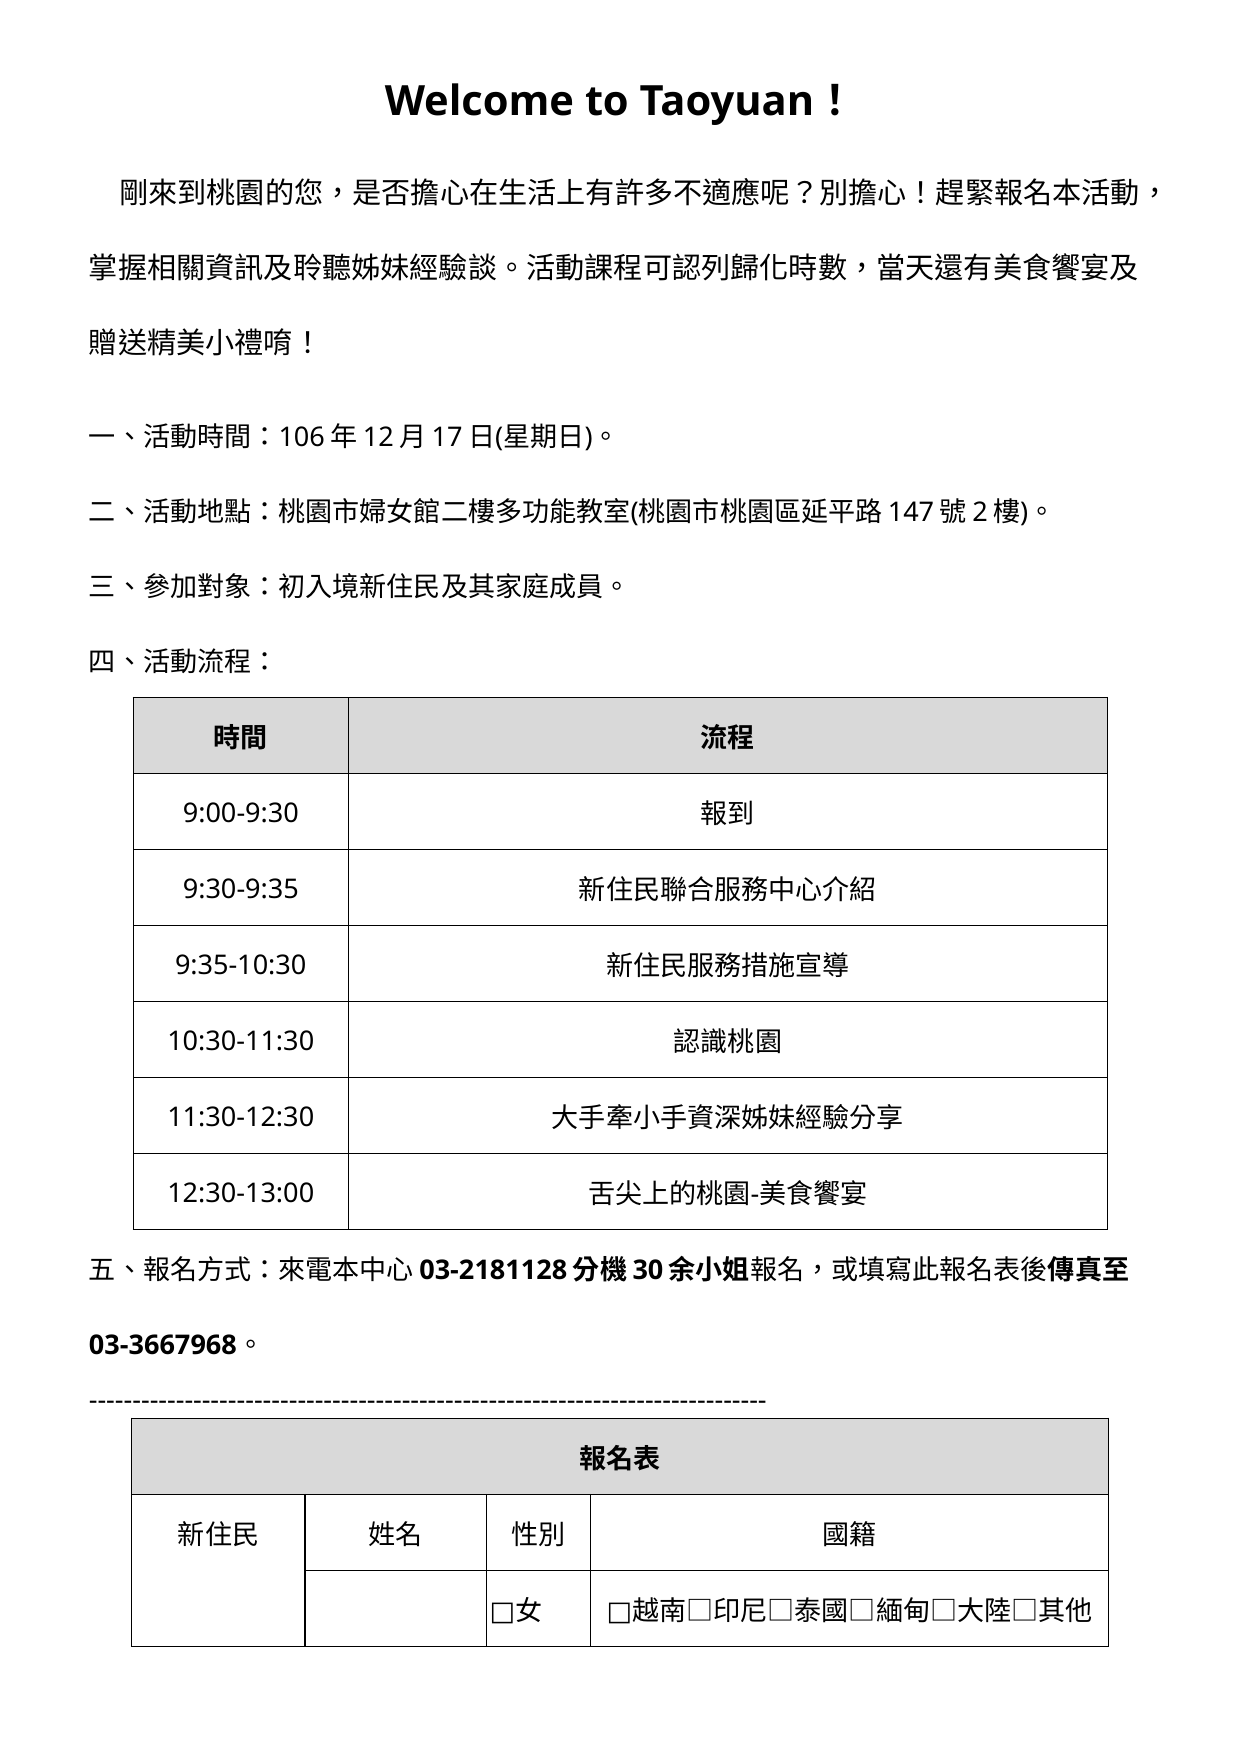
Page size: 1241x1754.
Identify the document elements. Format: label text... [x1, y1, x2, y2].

text 一、活動時間：106年12月17日(星期日)。 [89, 397, 1152, 472]
table_cell 新住民服務措施宣導 [349, 926, 1107, 1001]
table_cell □女 □男 [487, 1571, 590, 1646]
table_header 報名表 [132, 1419, 1108, 1494]
table_cell 新住民聯合服務中心介紹 [349, 850, 1107, 925]
text 五、報名方式：來電本中心03-2181128分機30余小姐報名，或填寫此報名表後傳真至03-3667968。 [89, 1230, 1152, 1380]
table_cell 舌尖上的桃園-美食饗宴 [349, 1154, 1107, 1229]
text ------------------------------------------------------------------------------ [89, 1380, 1152, 1418]
text 三、參加對象：初入境新住民及其家庭成員。 [89, 547, 1152, 622]
text Welcome to Taoyuan！ [89, 59, 1152, 134]
table_cell 新住民 [132, 1495, 304, 1646]
text 剛來到桃園的您，是否擔心在生活上有許多不適應呢？別擔心！趕緊報名本活動，掌握相關資訊及聆聽姊妹經驗談。活動課程可認列歸化時數，當天還有美食饗宴及贈送精美小禮唷！ [89, 153, 1152, 378]
table_cell 報到 [349, 774, 1107, 849]
table_cell 認識桃園 [349, 1002, 1107, 1077]
table_cell 9:30-9:35 [134, 850, 348, 925]
table_cell 大手牽小手資深姊妹經驗分享 [349, 1078, 1107, 1153]
table_cell 12:30-13:00 [134, 1154, 348, 1229]
table_cell □越南□印尼□泰國□緬甸□大陸□其他 [591, 1571, 1108, 1646]
text 四、活動流程： [89, 622, 1152, 697]
table_cell 9:00-9:30 [134, 774, 348, 849]
table_cell 9:35-10:30 [134, 926, 348, 1001]
table_header 時間 [134, 698, 348, 773]
table_cell 國籍 [591, 1495, 1108, 1570]
table_header 流程 [349, 698, 1107, 773]
table_cell 11:30-12:30 [134, 1078, 348, 1153]
table_cell 性別 [487, 1495, 590, 1570]
table_cell 姓名 [306, 1495, 486, 1570]
text 二、活動地點：桃園市婦女館二樓多功能教室(桃園市桃園區延平路147號2樓)。 [89, 472, 1152, 547]
table_cell 10:30-11:30 [134, 1002, 348, 1077]
table_cell [306, 1571, 486, 1646]
